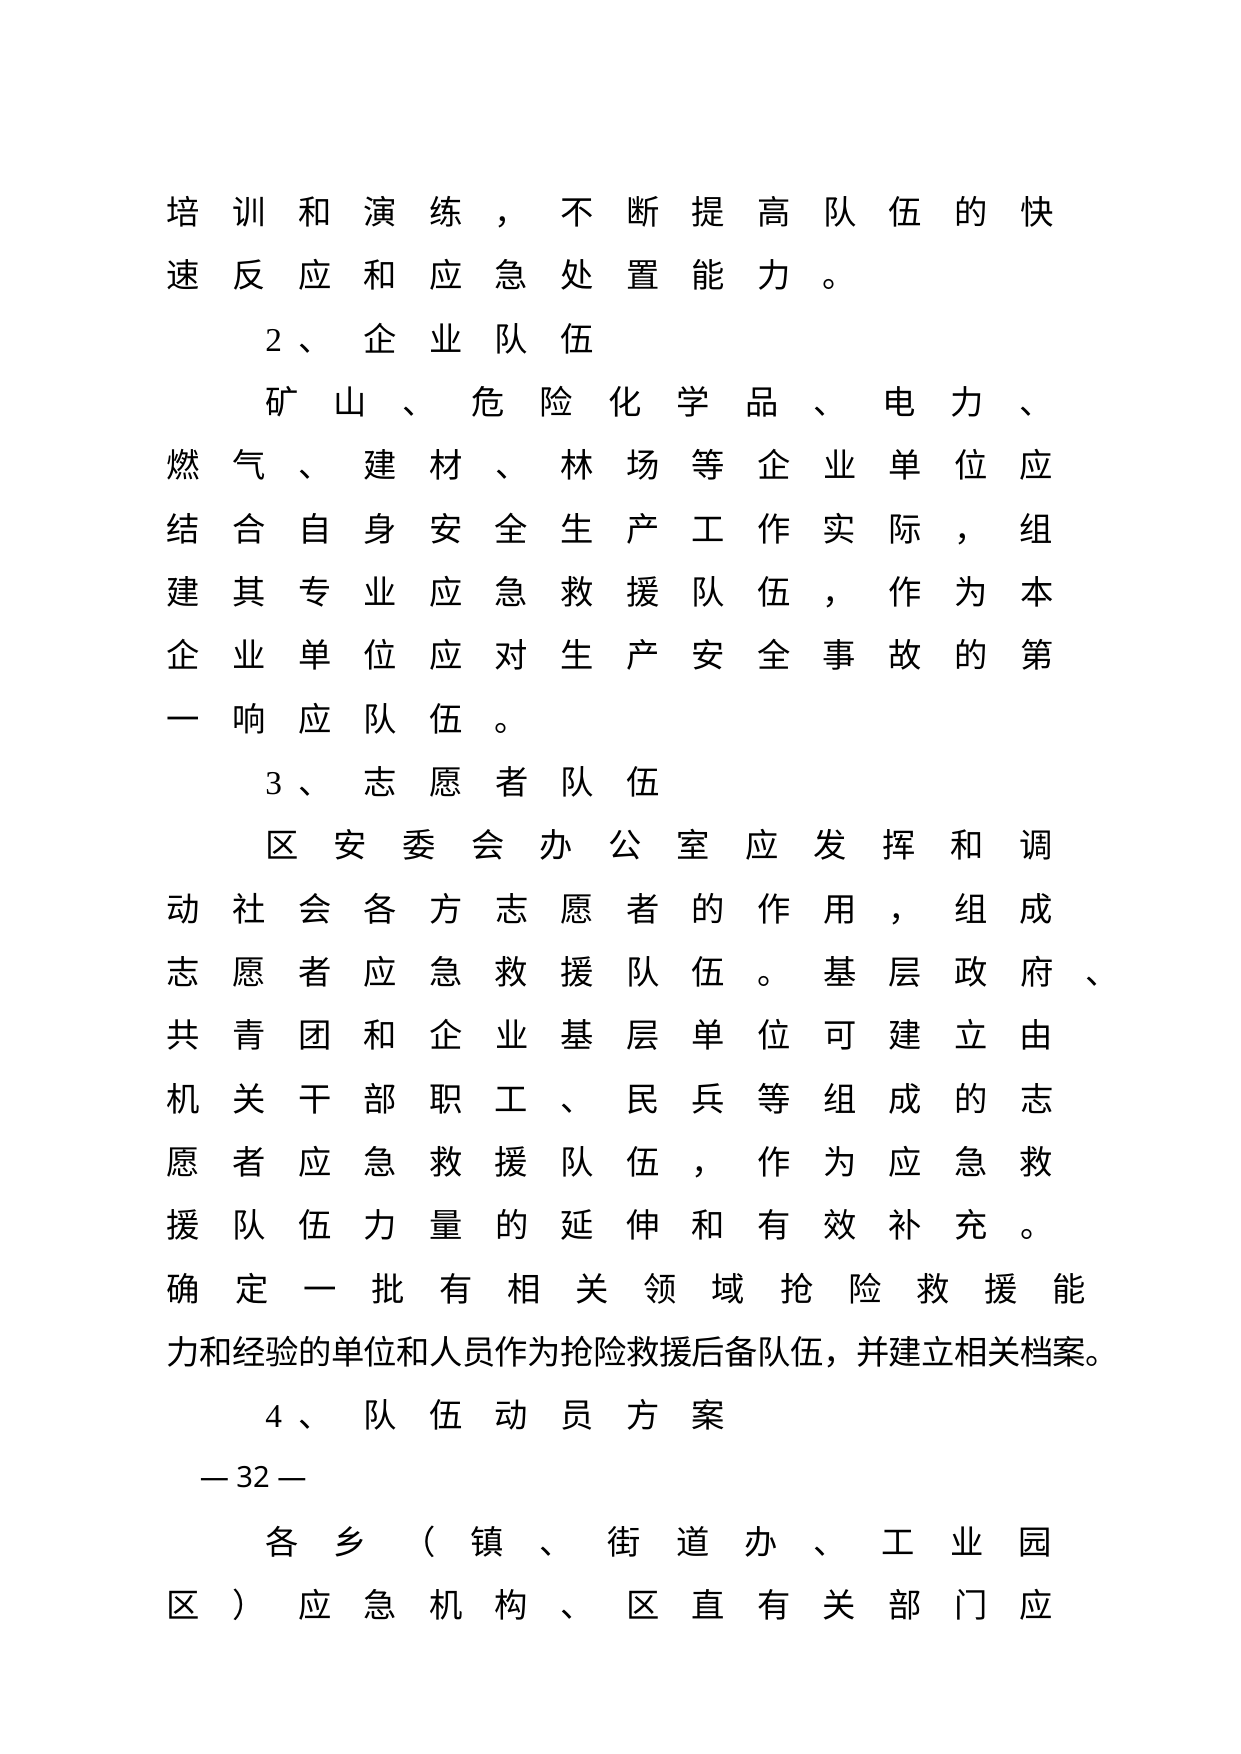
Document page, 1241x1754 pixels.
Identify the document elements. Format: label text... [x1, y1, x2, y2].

text 4、队伍动员方案 [167, 1381, 1085, 1445]
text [167, 1508, 1085, 1635]
text 2、企业队伍 [167, 305, 1085, 368]
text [167, 178, 1085, 305]
text 3、志愿者队伍 [167, 748, 1085, 811]
text 矿山、危险化学品、电力、燃气、建材、林场等企业单位应结合自身安全生产工作实际，组建其专业应急救援队伍，作为本企业单位应对生产安全事故的第一响应队伍。 [167, 368, 1085, 748]
text 区安委会办公室应发挥和调动社会各方志愿者的作用，组成志愿者应急救援队伍。基层政府、共青团和企业基层单位可建立由机关干部职工、民兵等组成的志愿者应急救援队伍，作为应急救援队伍力量的延伸和有效补充。确定一批有相关领域抢险救援能力和经验的单位和人员作为抢险救援后备队伍，并建立相关档案。 [167, 811, 1085, 1381]
text — 32 — [167, 1445, 1057, 1508]
